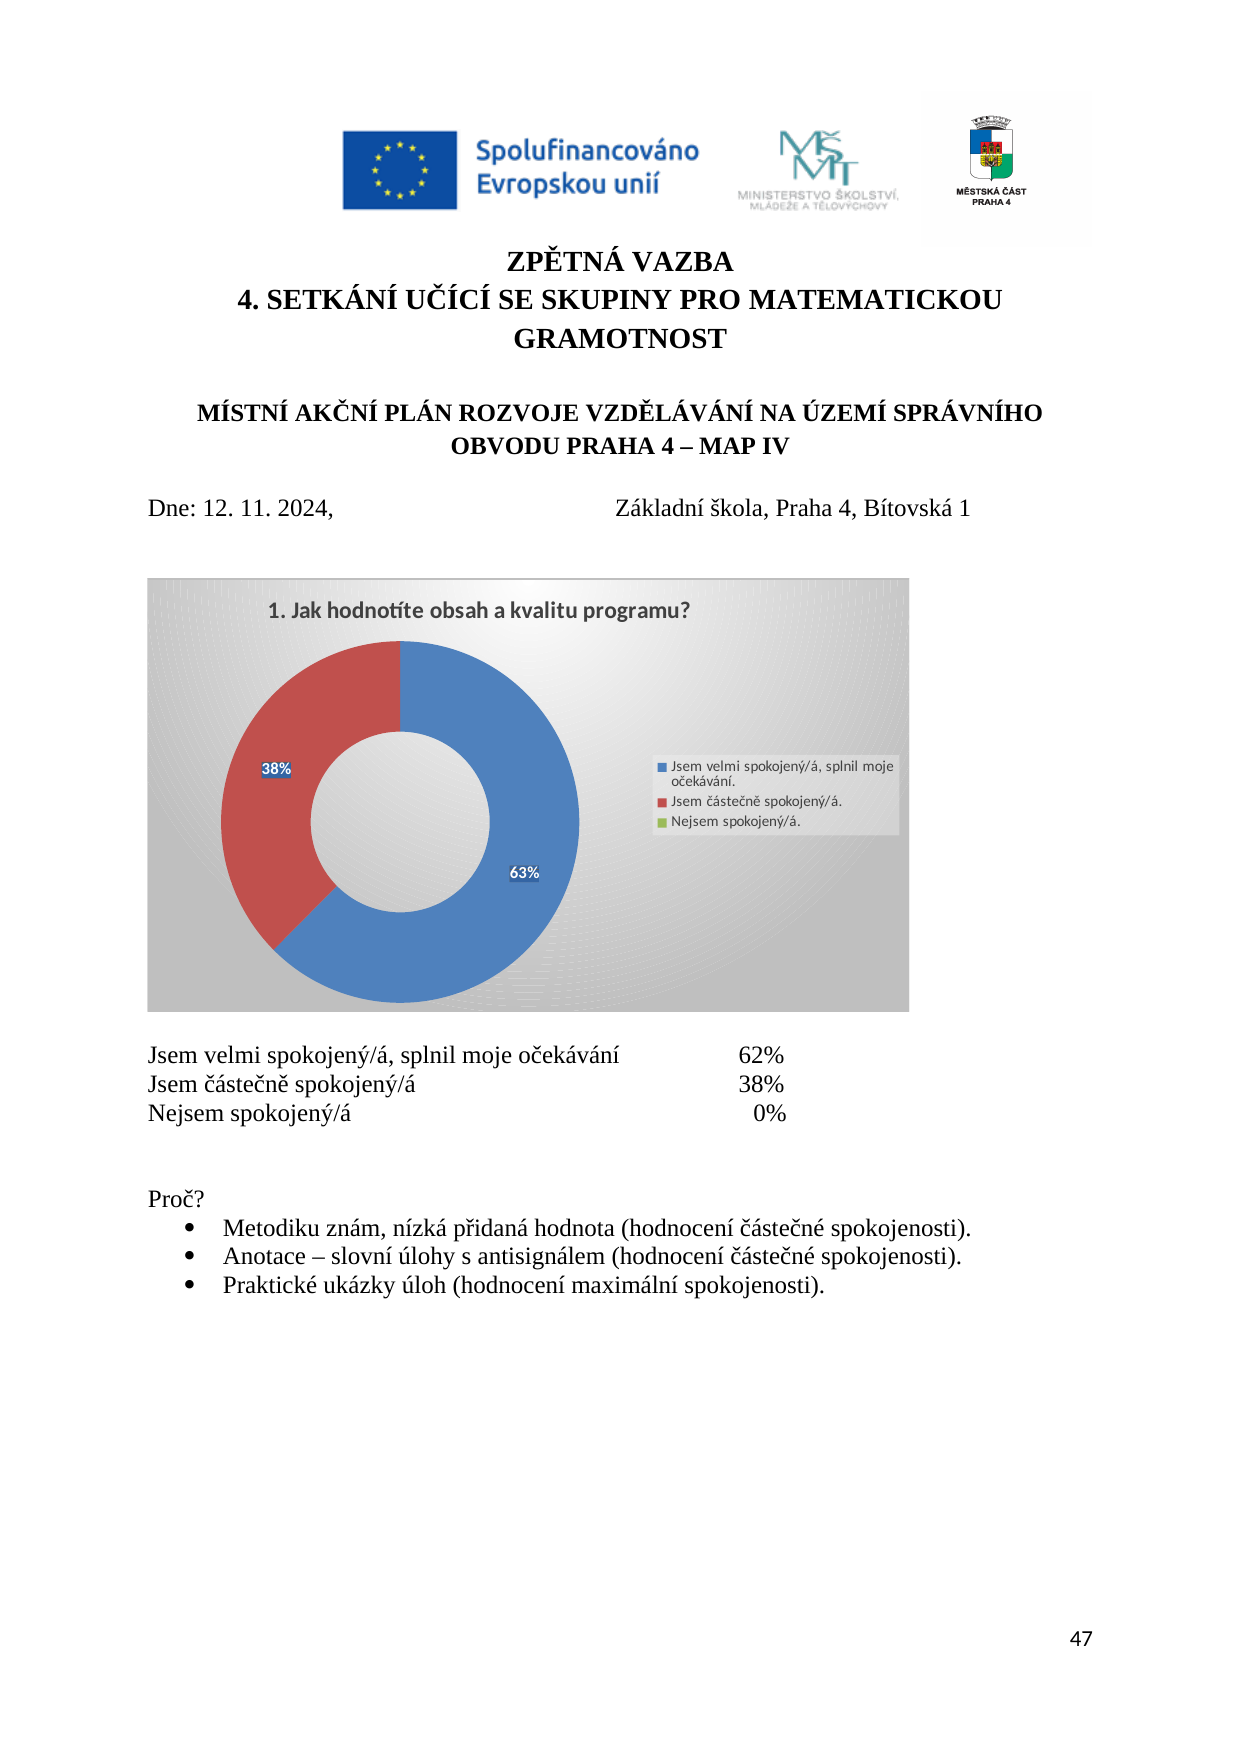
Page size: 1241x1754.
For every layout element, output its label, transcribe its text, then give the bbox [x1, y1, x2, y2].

text Jsem částečně spokojený/á 38% [148, 1069, 1093, 1098]
list Metodiku znám, nízká přidaná hodnota (hodnocení částečné spokojenosti). [185, 1213, 1093, 1241]
text 4. SETKÁNÍ UČÍCÍ SE SKUPINY PRO MATEMATICKOU GRAMOTNOST [148, 282, 1093, 354]
text Nejsem spokojený/á 0% [148, 1098, 1093, 1126]
picture [921, 91, 1092, 244]
list Anotace – slovní úlohy s antisignálem (hodnocení částečné spokojenosti). [185, 1241, 1093, 1270]
text MÍSTNÍ AKČNÍ PLÁN ROZVOJE VZDĚLÁVÁNÍ NA ÚZEMÍ SPRÁVNÍHO OBVODU PRAHA 4 – MAP IV [148, 398, 1093, 459]
text Proč? [148, 1184, 1093, 1213]
text Jsem velmi spokojený/á, splnil moje očekávání 62% [148, 1040, 1093, 1069]
text Dne: 12. 11. 2024, Základní škola, Praha 4, Bítovská 1 [148, 493, 1093, 521]
picture [342, 129, 899, 212]
text ZPĚTNÁ VAZBA [148, 244, 1093, 277]
list Praktické ukázky úloh (hodnocení maximální spokojenosti). [185, 1270, 1093, 1299]
